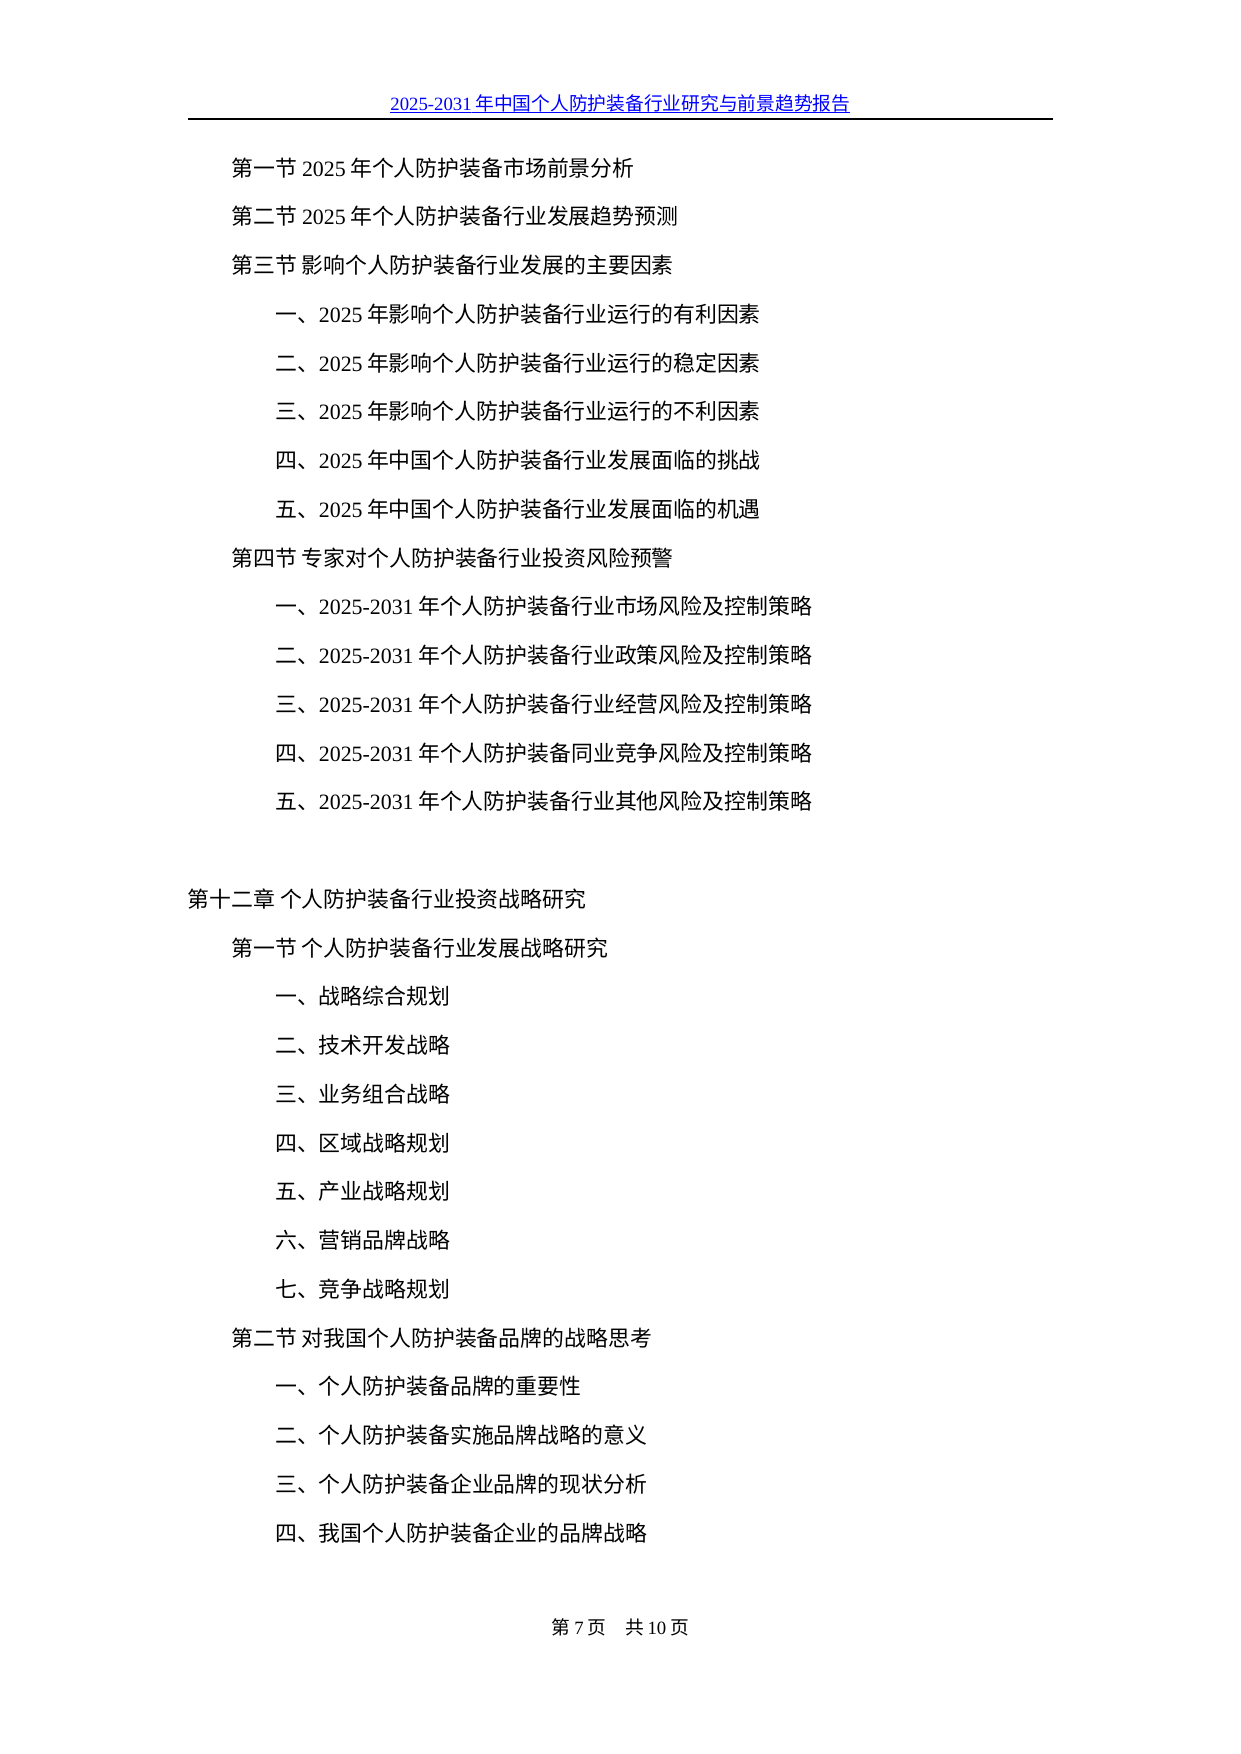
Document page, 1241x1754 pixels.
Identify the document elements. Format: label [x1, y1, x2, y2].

text [187, 150, 1053, 1548]
